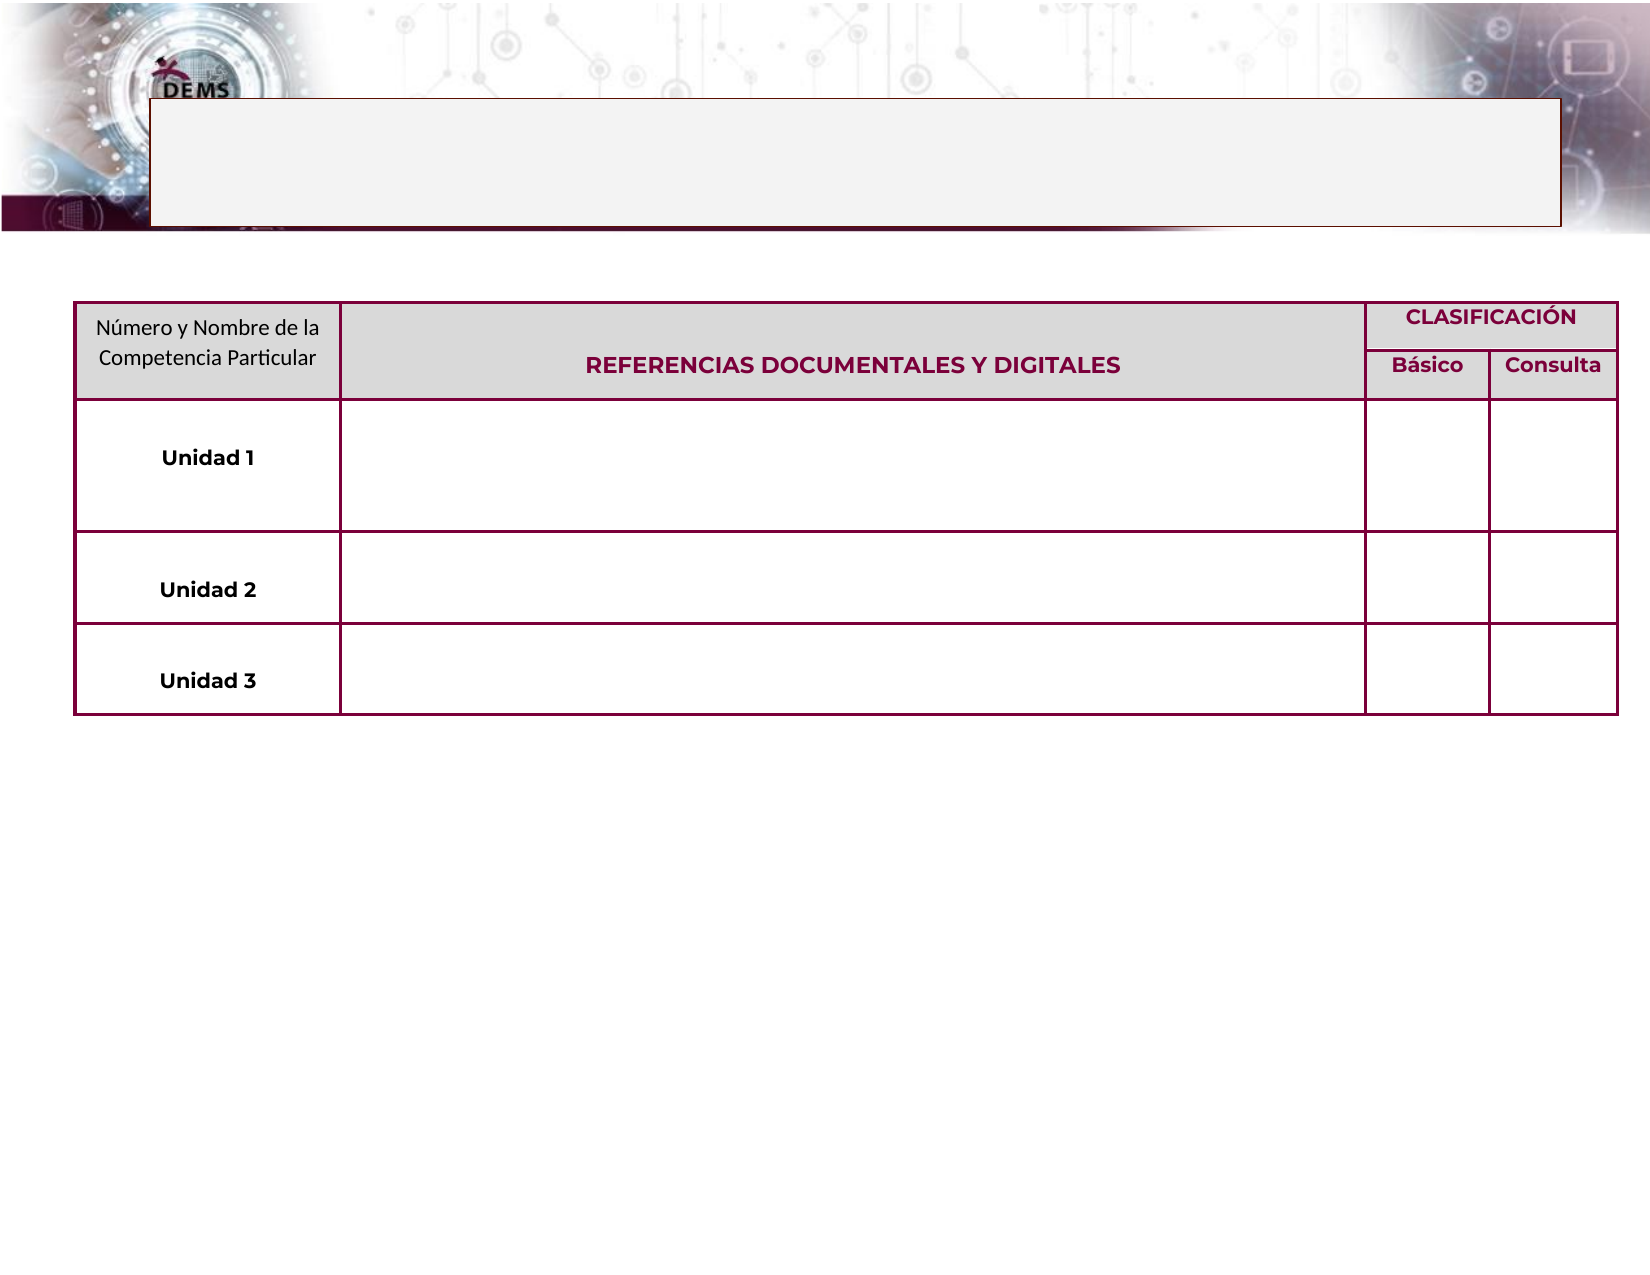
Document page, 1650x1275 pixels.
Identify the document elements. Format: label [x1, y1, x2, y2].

picture [1, 3, 1650, 236]
